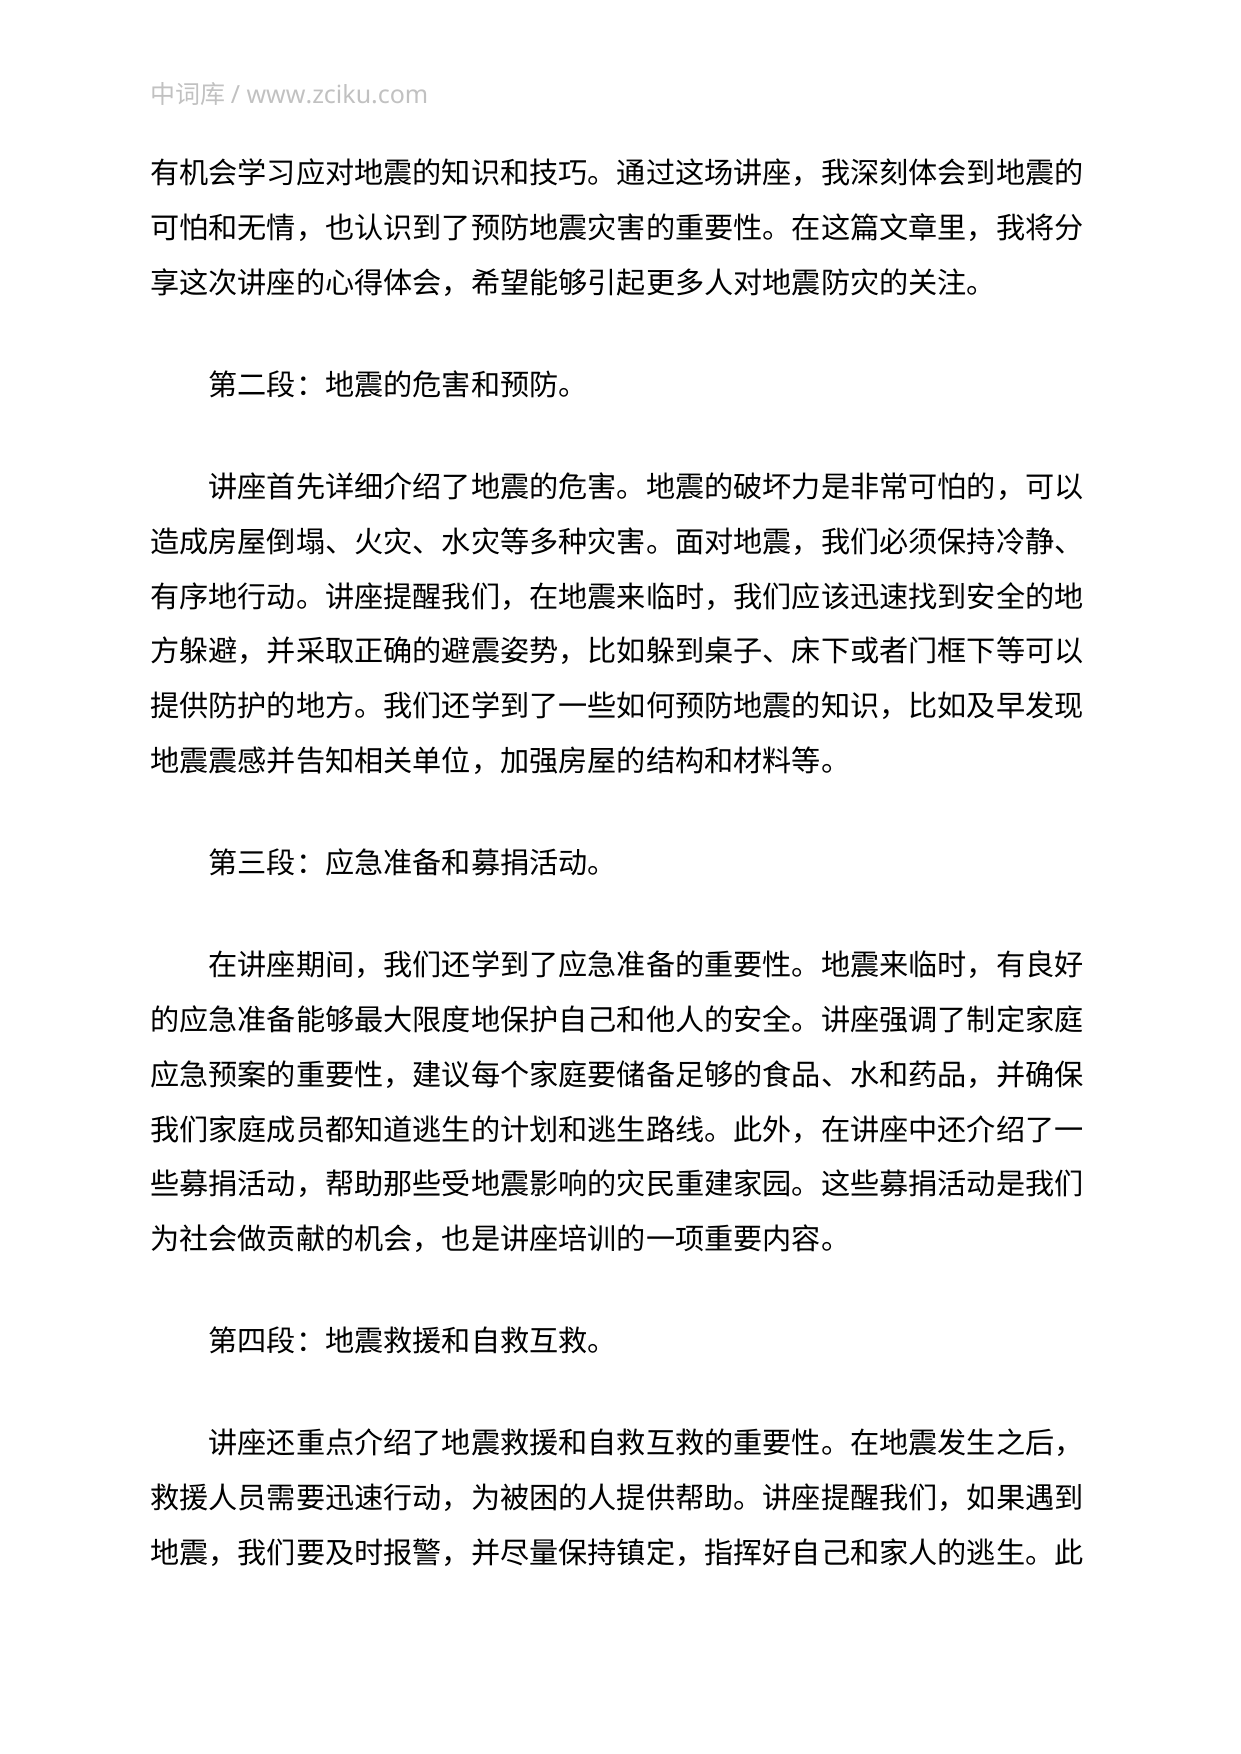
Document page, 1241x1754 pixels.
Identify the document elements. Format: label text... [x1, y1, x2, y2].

text 第二段：地震的危害和预防。 [150, 362, 1090, 404]
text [150, 1419, 1090, 1571]
text 第三段：应急准备和募捐活动。 [150, 839, 1090, 882]
text 讲座首先详细介绍了地震的危害。地震的破坏力是非常可怕的，可以造成房屋倒塌、火灾、水灾等多种灾害。面对地震，我们必须保持冷静、有序地行动。讲座提醒我们，在地震来临时，我们应该迅速找到安全的地方躲避，并采取正确的避震姿势，比如躲到桌子、床下或者门框下等可以提供防护的地方。我们还学到了一些如何预防地震的知识，比如及早发现地震震感并告知相关单位，加强房屋的结构和材料等。 [150, 463, 1090, 780]
text 第四段：地震救援和自救互救。 [150, 1318, 1090, 1360]
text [150, 150, 1090, 302]
text 在讲座期间，我们还学到了应急准备的重要性。地震来临时，有良好的应急准备能够最大限度地保护自己和他人的安全。讲座强调了制定家庭应急预案的重要性，建议每个家庭要储备足够的食品、水和药品，并确保我们家庭成员都知道逃生的计划和逃生路线。此外，在讲座中还介绍了一些募捐活动，帮助那些受地震影响的灾民重建家园。这些募捐活动是我们为社会做贡献的机会，也是讲座培训的一项重要内容。 [150, 941, 1090, 1258]
